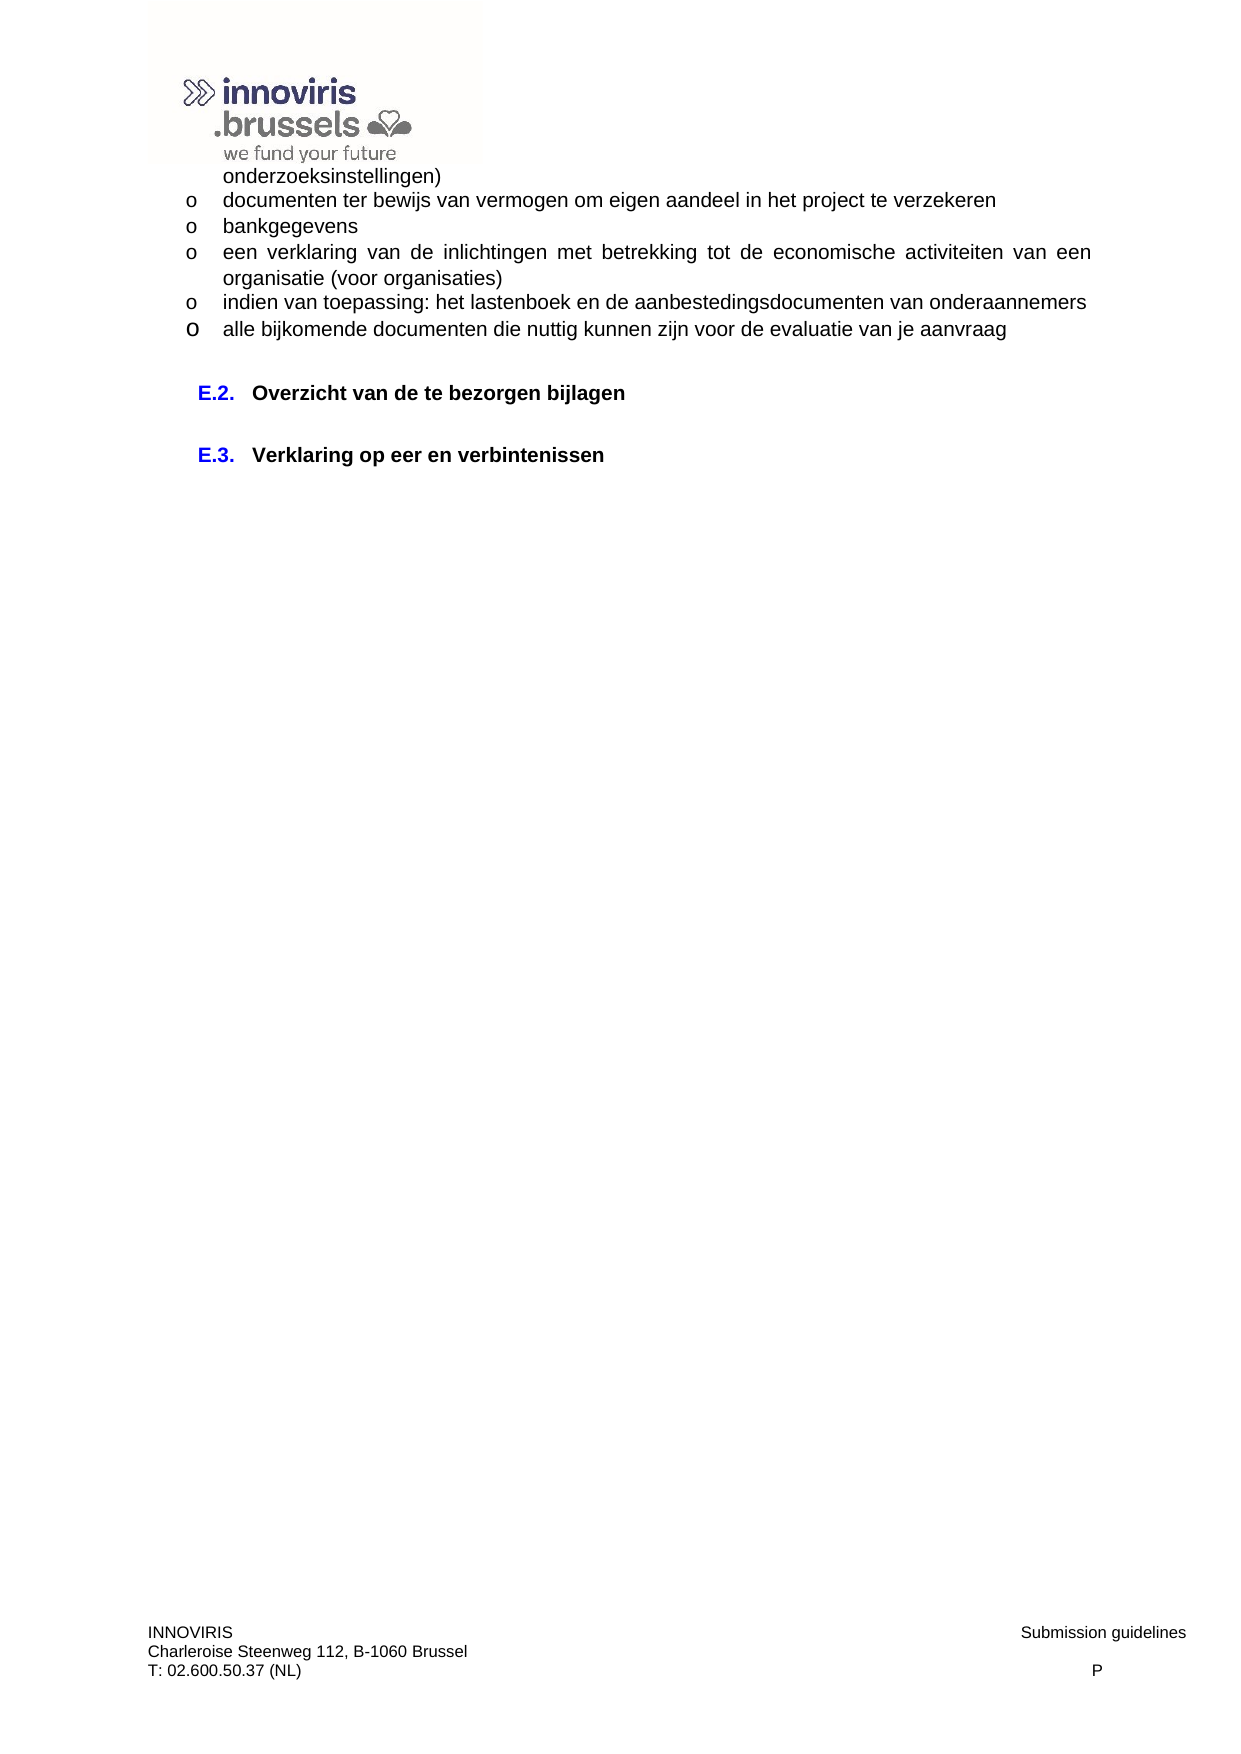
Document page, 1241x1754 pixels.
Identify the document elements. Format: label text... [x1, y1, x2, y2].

list documenten ter bewijs van vermogen om eigen aandeel in het project te verzekeren [185, 188, 1093, 214]
list bankgegevens [185, 214, 1093, 240]
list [185, 148, 1093, 188]
list een verklaring van de inlichtingen met betrekking tot de economische activiteiten van een organisatie (voor organisaties) [185, 240, 1093, 289]
subtitle Verklaring op eer en verbintenissen [192, 443, 1093, 467]
list alle bijkomende documenten die nuttig kunnen zijn voor de evaluatie van je aanvraag [185, 315, 1093, 344]
picture [147, 1, 483, 164]
list indien van toepassing: het lastenboek en de aanbestedingsdocumenten van onderaannemers [185, 289, 1093, 315]
subtitle Overzicht van de te bezorgen bijlagen [192, 381, 1093, 405]
